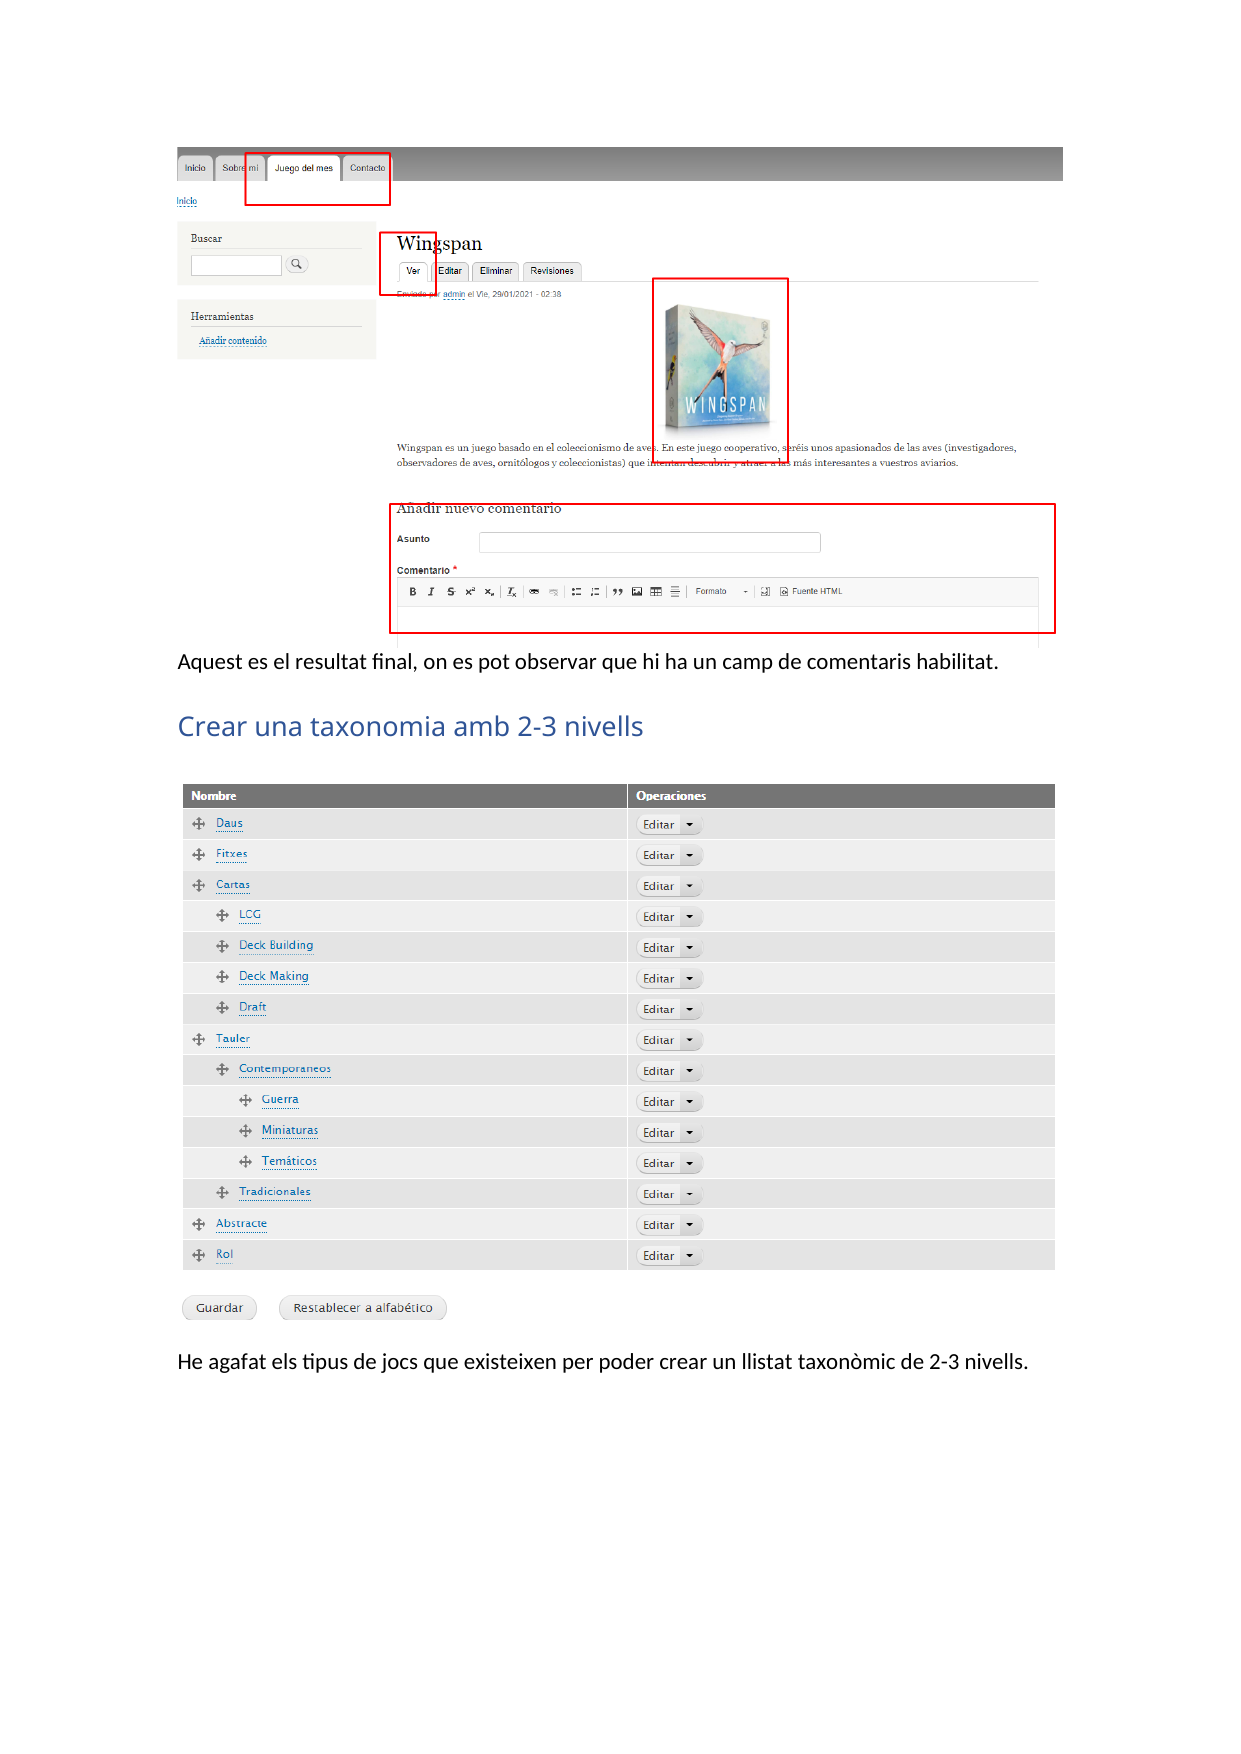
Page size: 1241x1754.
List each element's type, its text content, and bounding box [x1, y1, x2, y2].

picture [177, 147, 1063, 648]
picture [177, 772, 1063, 1320]
text He agafat els tipus de jocs que existeixen per poder crear un llistat taxonòmic de 2-3 nivells. [177, 1347, 1063, 1375]
subtitle Crear una taxonomia amb 2-3 nivells [177, 708, 1063, 744]
text Aquest es el resultat final, on es pot observar que hi ha un camp de comentaris habilitat. [177, 648, 1063, 676]
